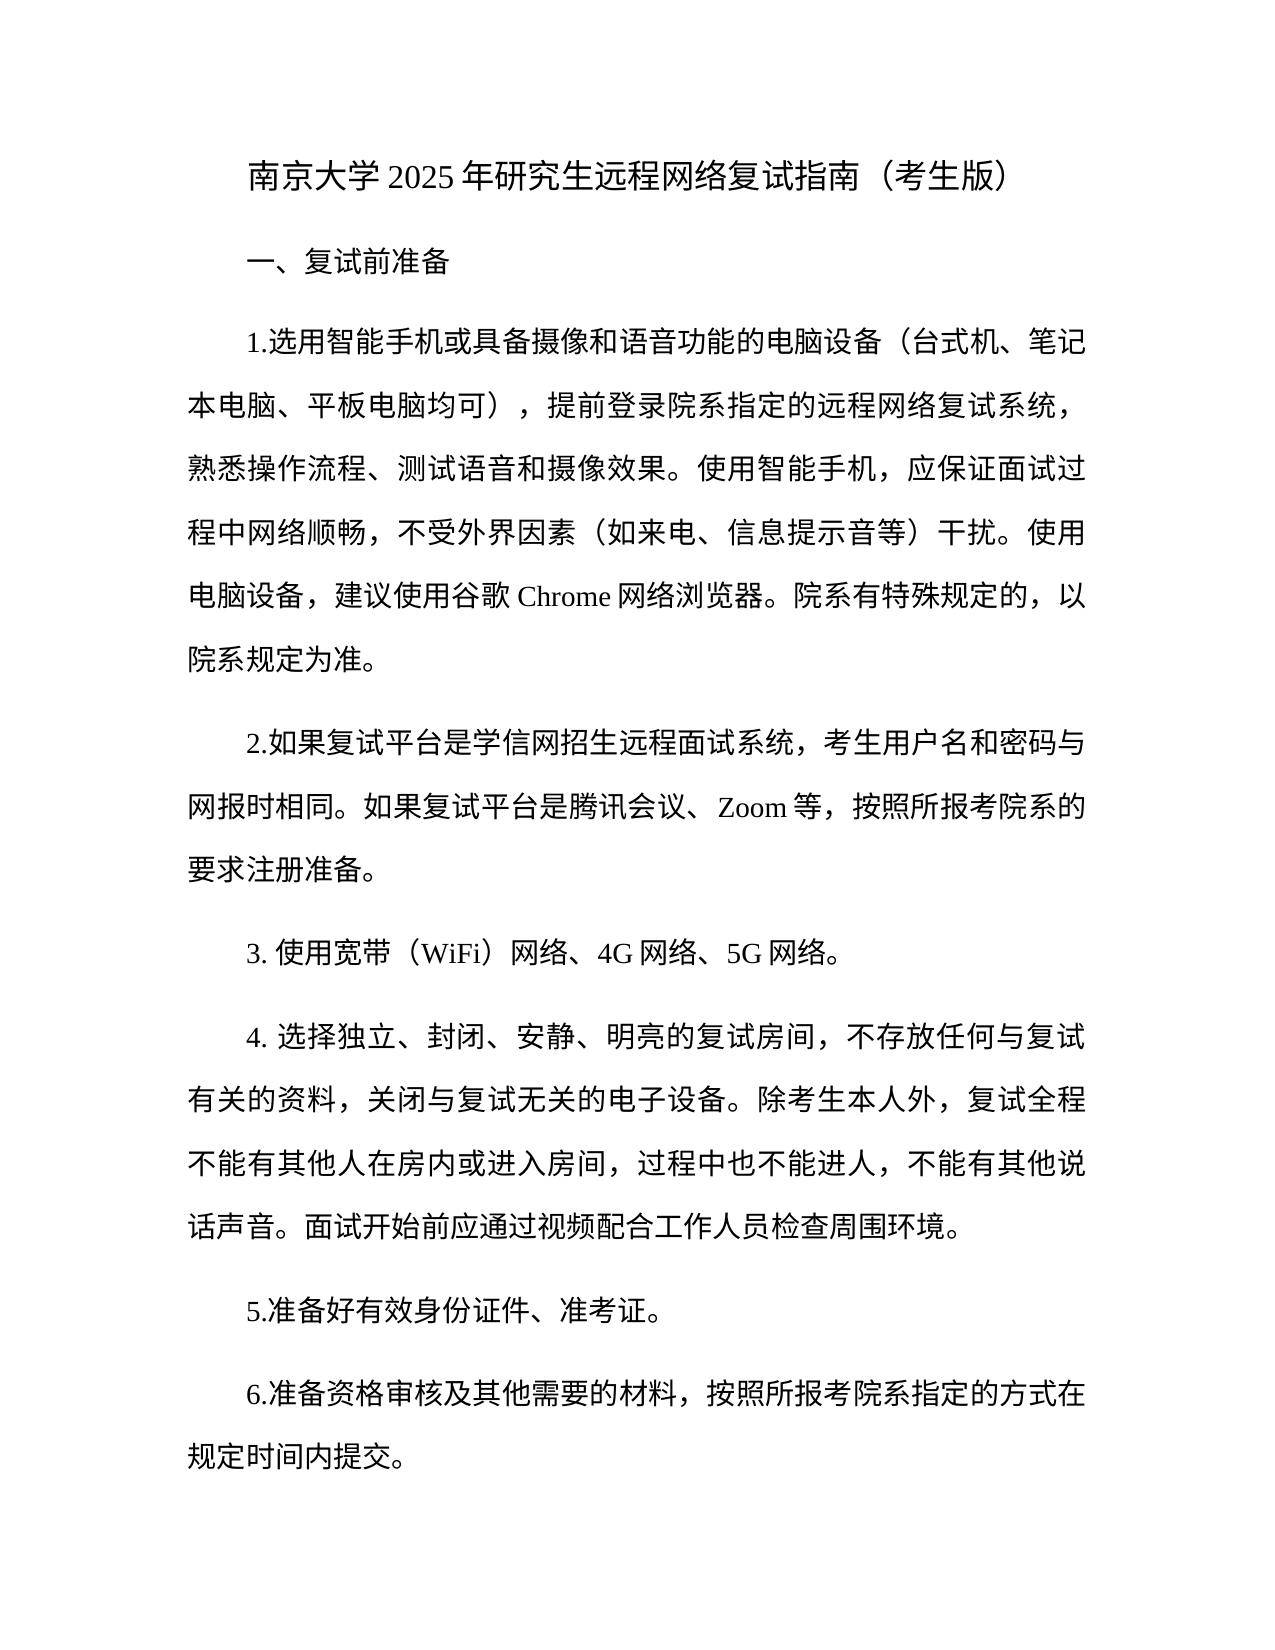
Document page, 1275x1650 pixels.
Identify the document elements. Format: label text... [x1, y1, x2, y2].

text 一、复试前准备 [187, 239, 1087, 281]
text 4. 选择独立、封闭、安静、明亮的复试房间，不存放任何与复试有关的资料，关闭与复试无关的电子设备。除考生本人外，复试全程不能有其他人在房内或进入房间，过程中也不能进人，不能有其他说话声音。面试开始前应通过视频配合工作人员检查周围环境。 [187, 1013, 1087, 1246]
text 南京大学2025年研究生远程网络复试指南（考生版） [187, 150, 1087, 198]
text 1.选用智能手机或具备摄像和语音功能的电脑设备（台式机、笔记本电脑、平板电脑均可），提前登录院系指定的远程网络复试系统，熟悉操作流程、测试语音和摄像效果。使用智能手机，应保证面试过程中网络顺畅，不受外界因素（如来电、信息提示音等）干扰。使用电脑设备，建议使用谷歌Chrome网络浏览器。院系有特殊规定的，以院系规定为准。 [187, 319, 1087, 678]
text 6.准备资格审核及其他需要的材料，按照所报考院系指定的方式在规定时间内提交。 [187, 1371, 1087, 1476]
text 3. 使用宽带（WiFi）网络、4G网络、5G网络。 [187, 930, 1087, 972]
text 2.如果复试平台是学信网招生远程面试系统，考生用户名和密码与网报时相同。如果复试平台是腾讯会议、Zoom等，按照所报考院系的要求注册准备。 [187, 720, 1087, 889]
text 5.准备好有效身份证件、准考证。 [187, 1287, 1087, 1329]
